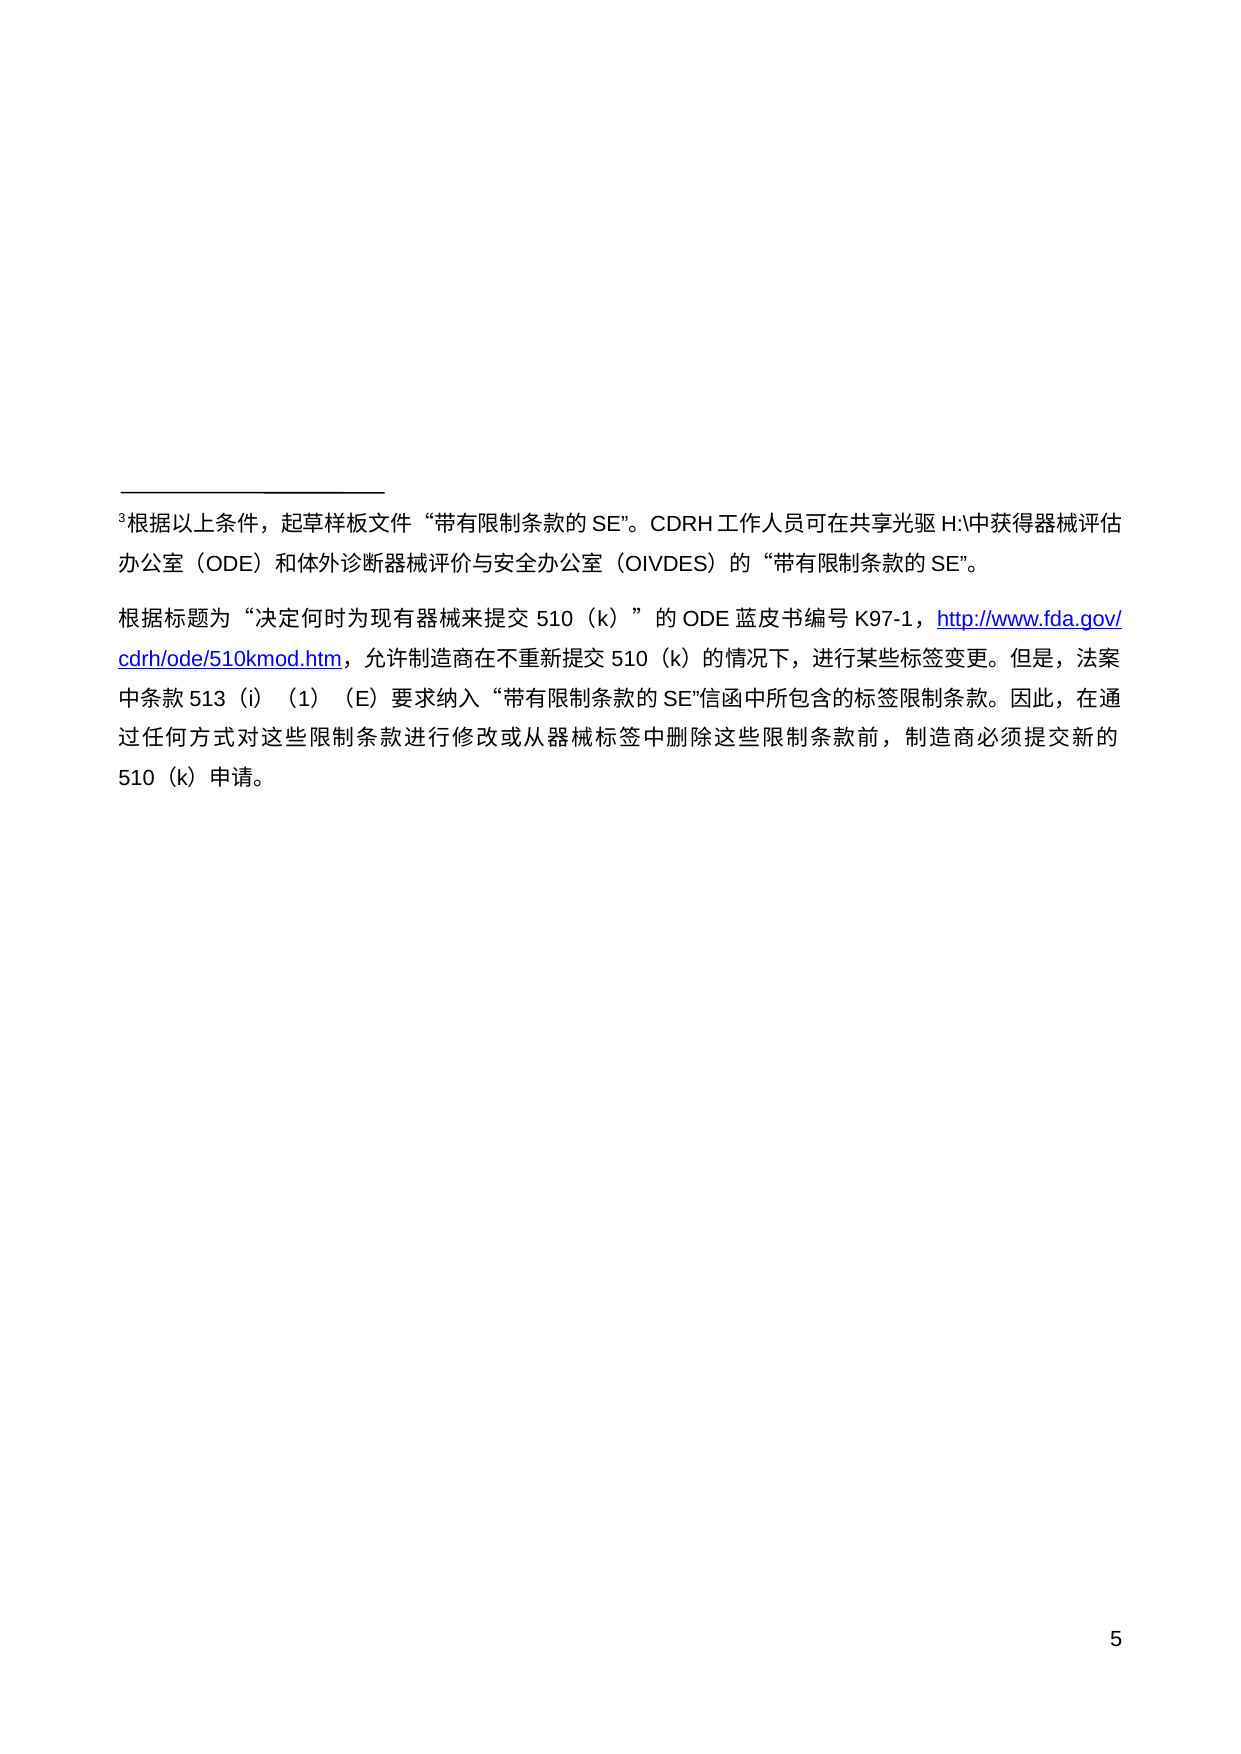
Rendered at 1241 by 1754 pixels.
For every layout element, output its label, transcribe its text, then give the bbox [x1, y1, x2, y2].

text 根据标题为“决定何时为现有器械来提交510（k）”的ODE蓝皮书编号K97-1，http://www.fda.gov/cdrh/ode/510kmod.htm，允许制造商在不重新提交510（k）的情况下，进行某些标签变更。但是，法案中条款513（i）（1）（E）要求纳入“带有限制条款的SE”信函中所包含的标签限制条款。因此，在通过任何方式对这些限制条款进行修改或从器械标签中删除这些限制条款前，制造商必须提交新的510（k）申请。 [118, 601, 1122, 791]
text 3根据以上条件，起草样板文件“带有限制条款的SE”。CDRH工作人员可在共享光驱H:\中获得器械评估办公室（ODE）和体外诊断器械评价与安全办公室（OIVDES）的“带有限制条款的SE”。 [118, 506, 1122, 577]
